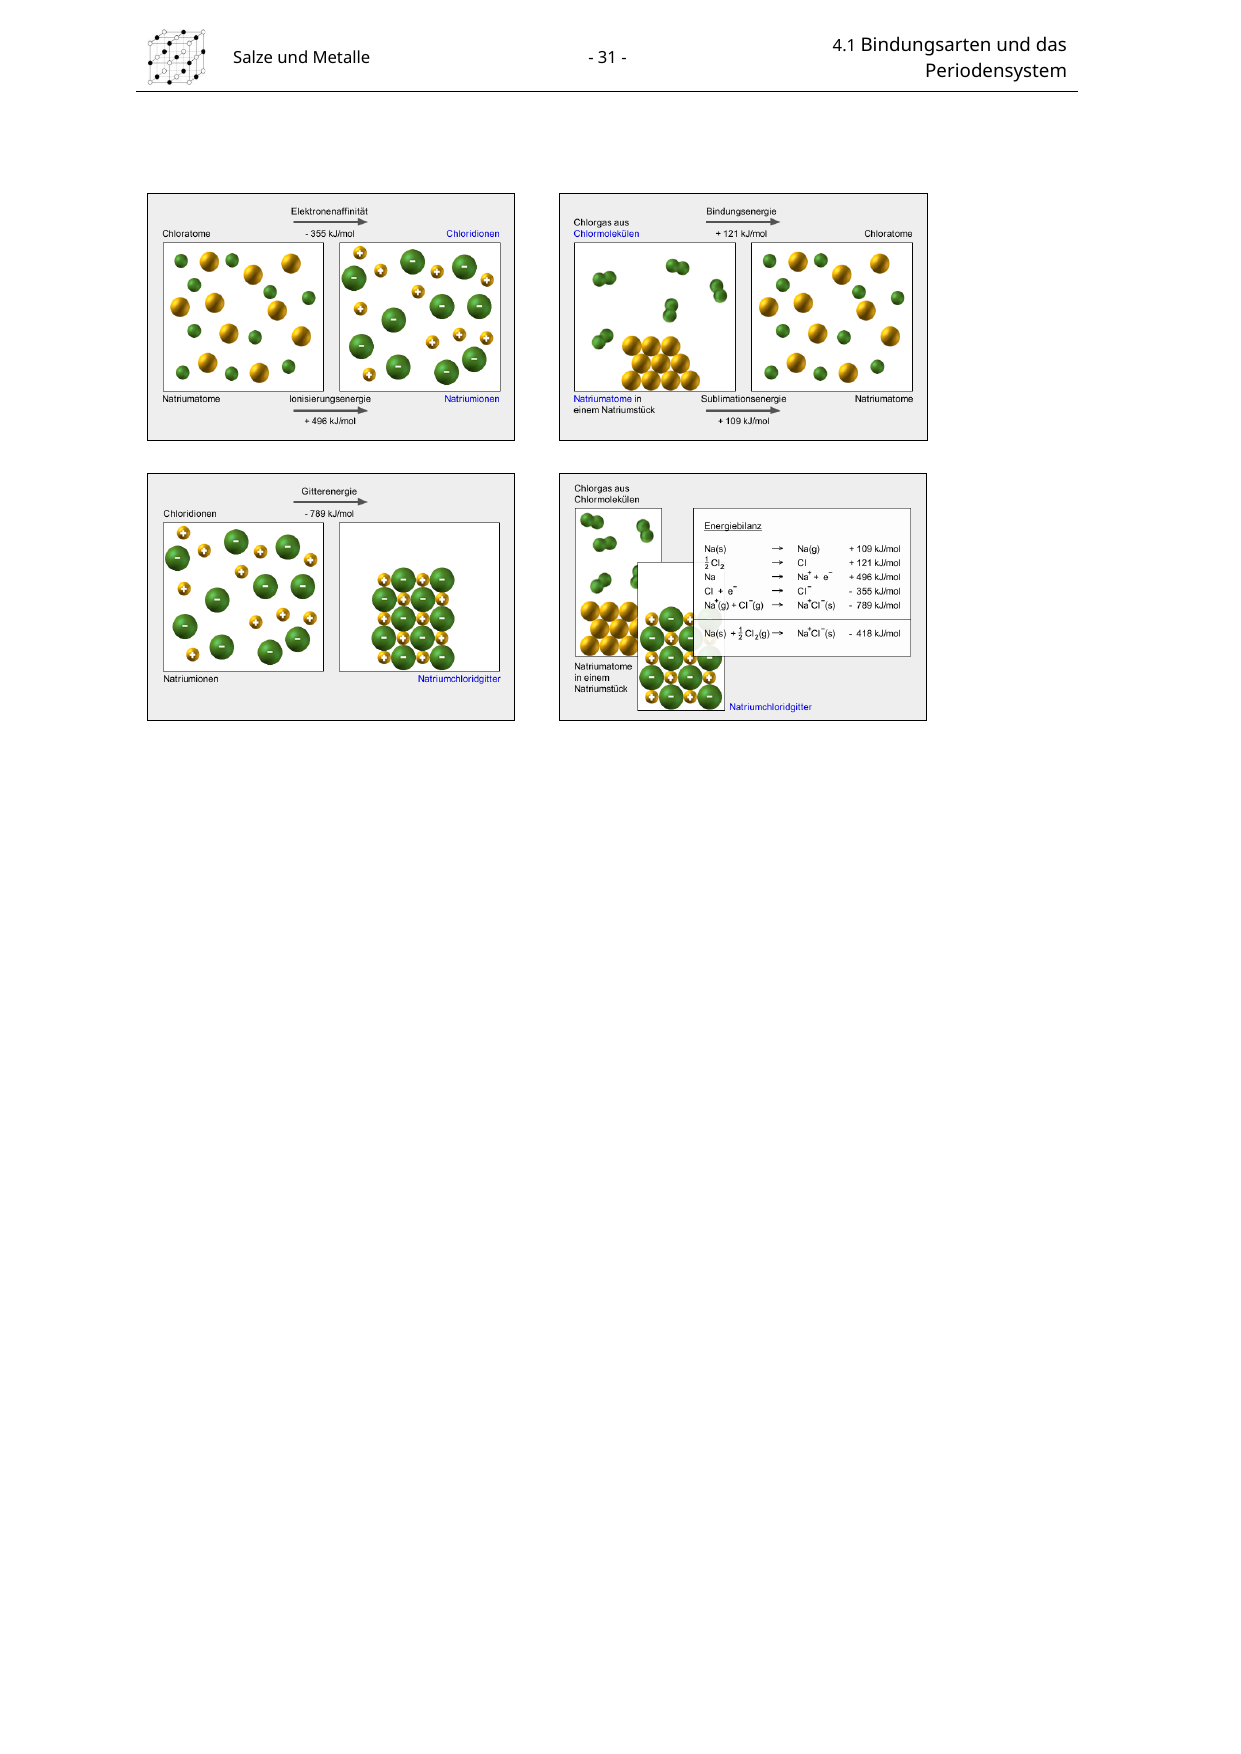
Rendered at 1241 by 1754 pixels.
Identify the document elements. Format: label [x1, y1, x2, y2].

picture [147, 29, 206, 85]
picture [148, 474, 514, 720]
picture [148, 194, 514, 440]
picture [560, 194, 927, 440]
picture [560, 474, 926, 720]
